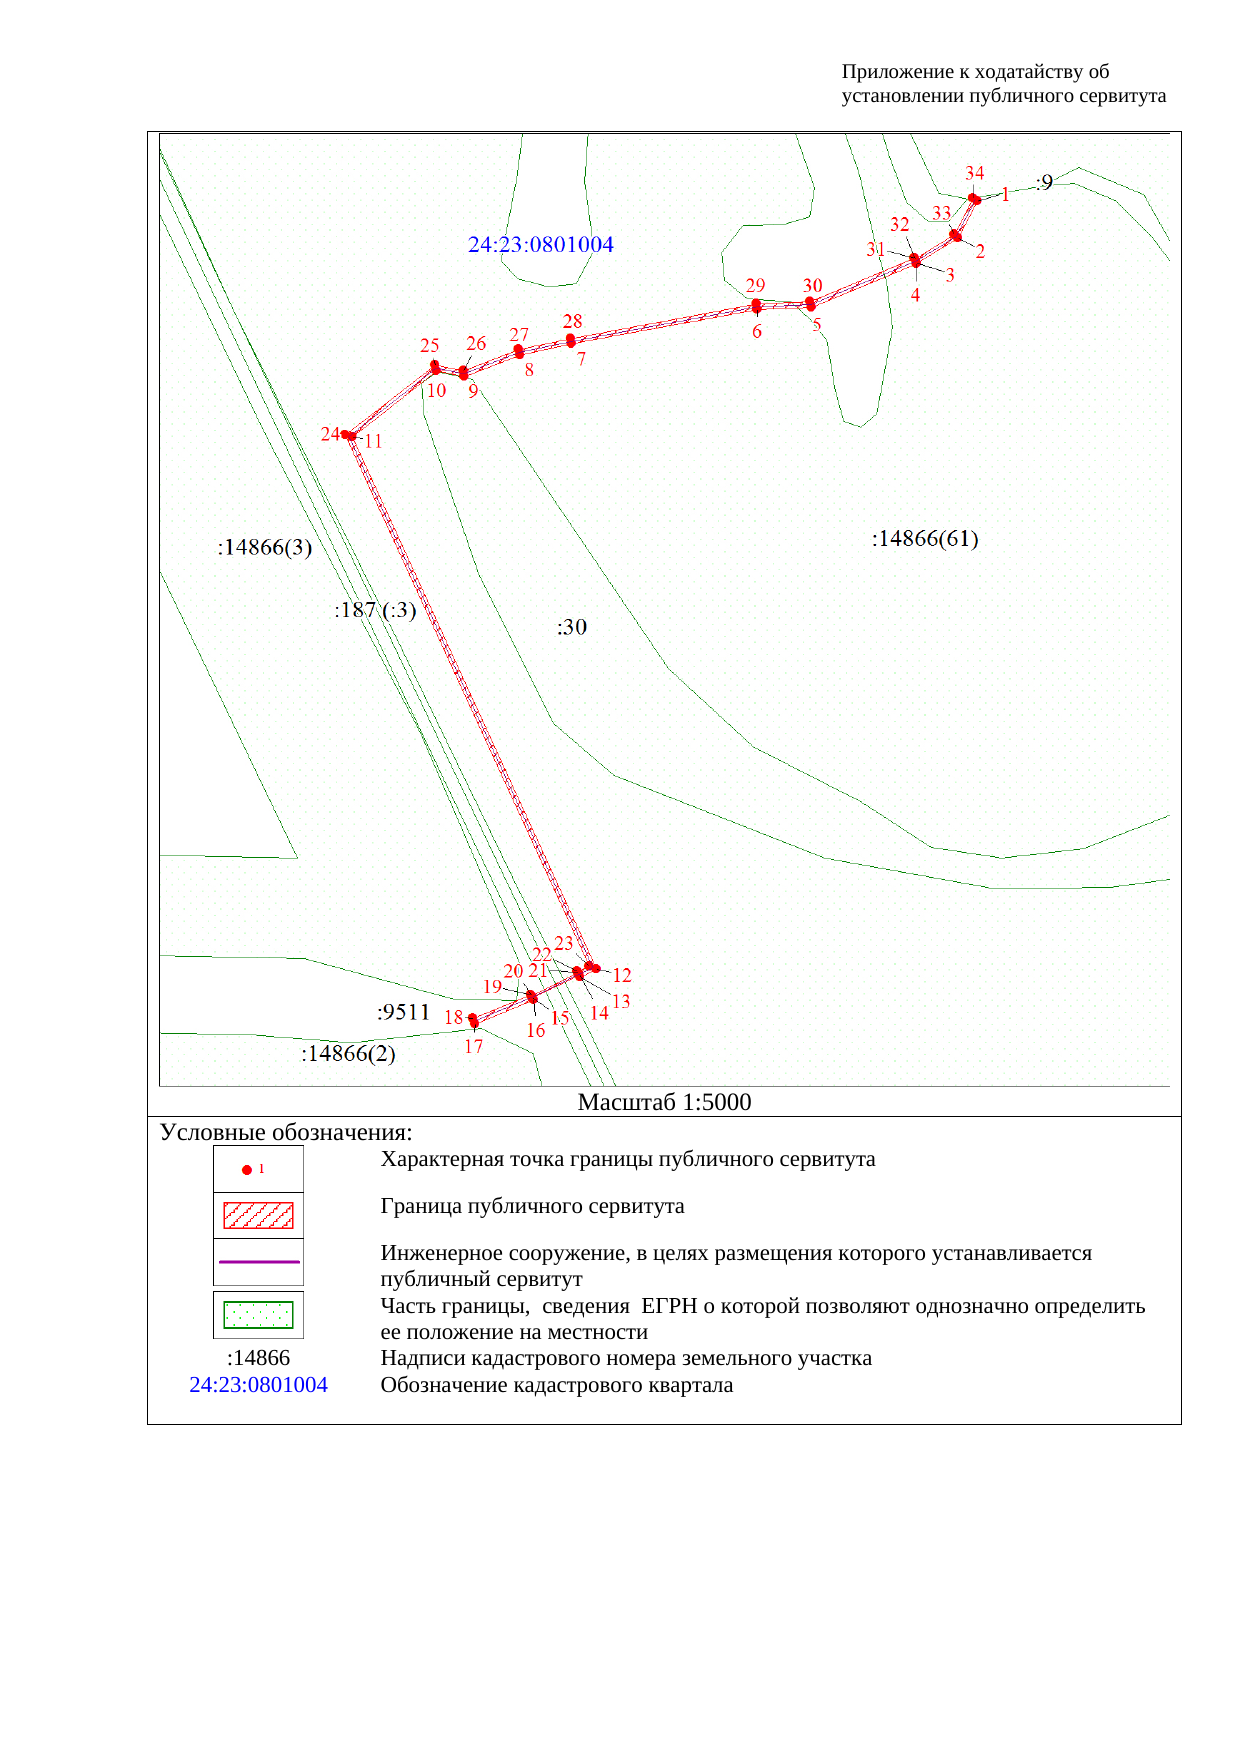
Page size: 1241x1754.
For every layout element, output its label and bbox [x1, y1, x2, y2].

picture [213, 1291, 304, 1339]
picture [159, 132, 1170, 1087]
picture [213, 1145, 304, 1286]
